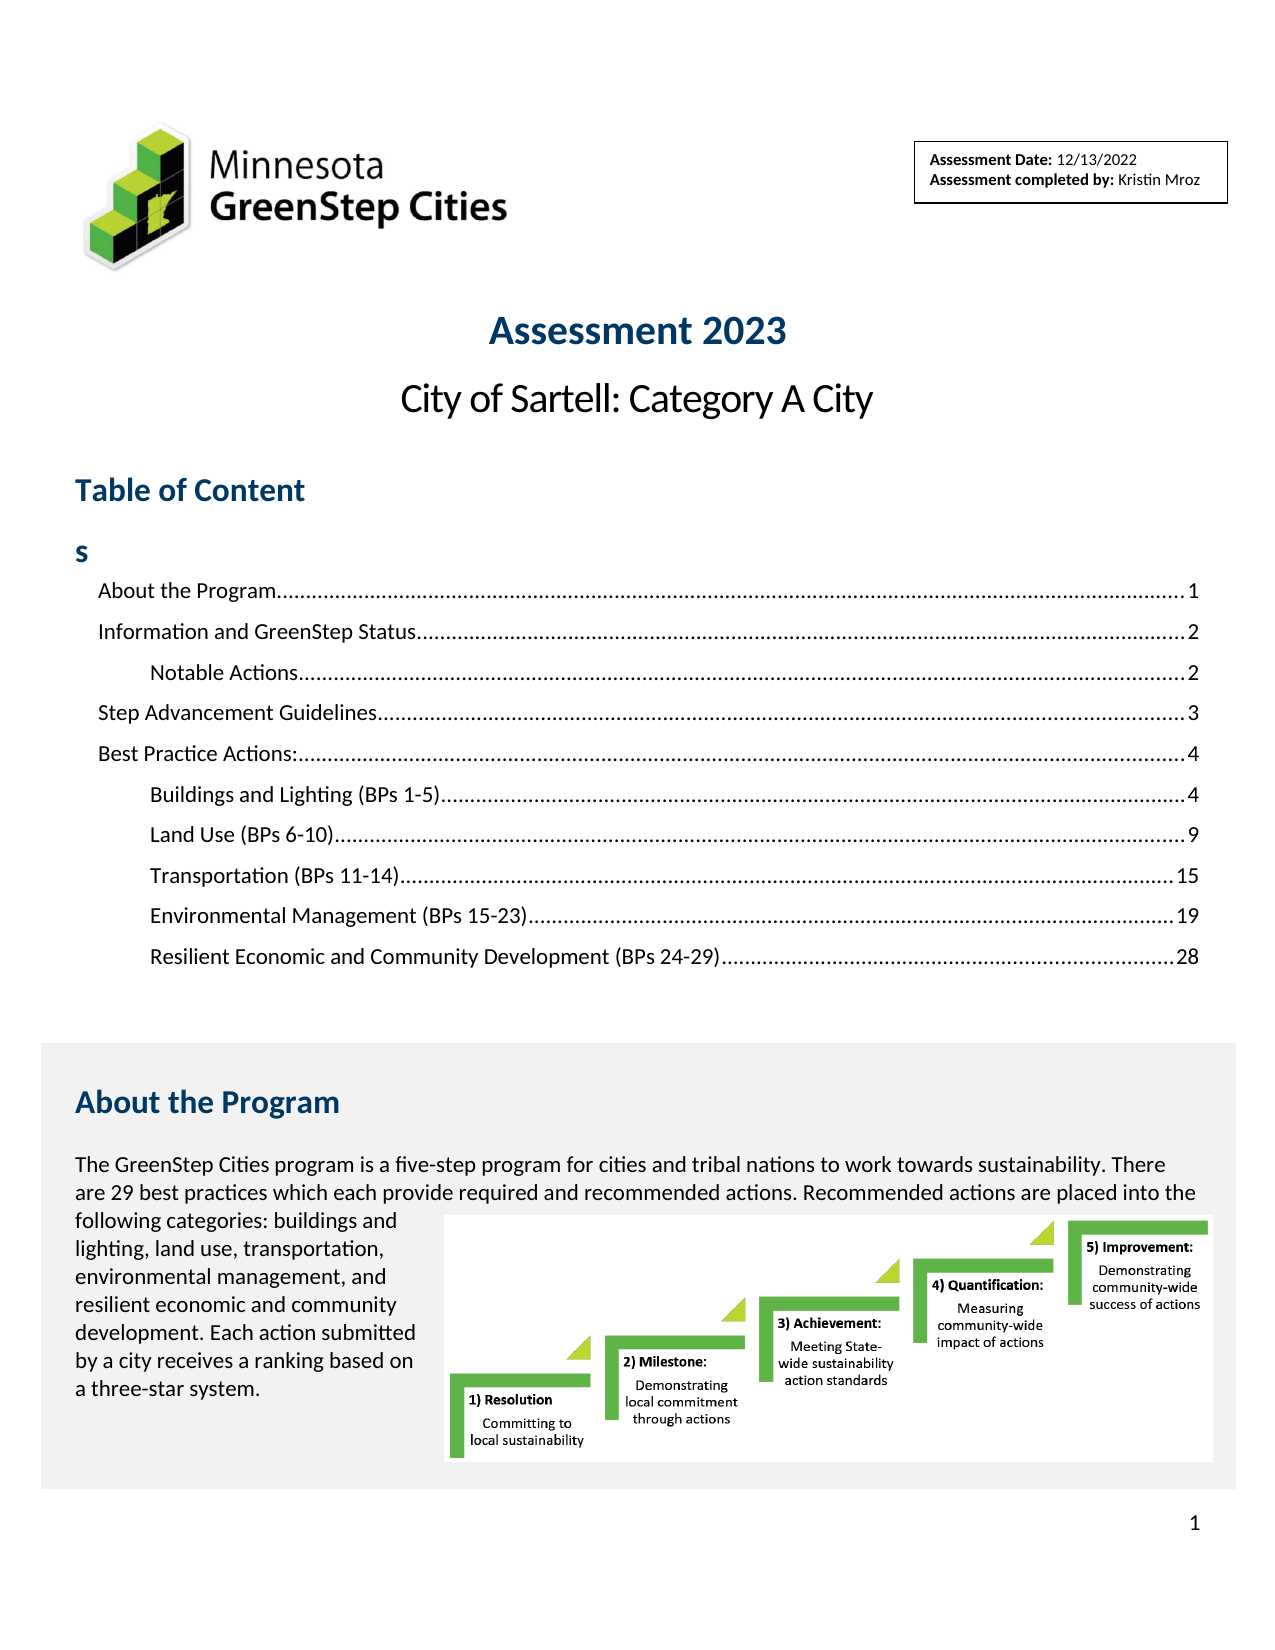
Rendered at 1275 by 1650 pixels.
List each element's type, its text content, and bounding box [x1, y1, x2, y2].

subtitle Assessment 2023 [75, 304, 1200, 355]
text The GreenStep Cities program is a five-step program for cities and tribal nations to work towards sustainability. There are 29 best practices which each provide required and recommended actions. Recommended actions are placed into the following categories: buildings and lighting, land use, transportation, environmental management, and resilient economic and community development. Each action submitted by a city receives a ranking based on a three-star system. [75, 1150, 1200, 1402]
picture [443, 1215, 1214, 1462]
title City of Sartell: Category A City [75, 372, 1200, 422]
picture [75, 107, 522, 277]
subtitle About the Program [75, 1081, 1200, 1122]
